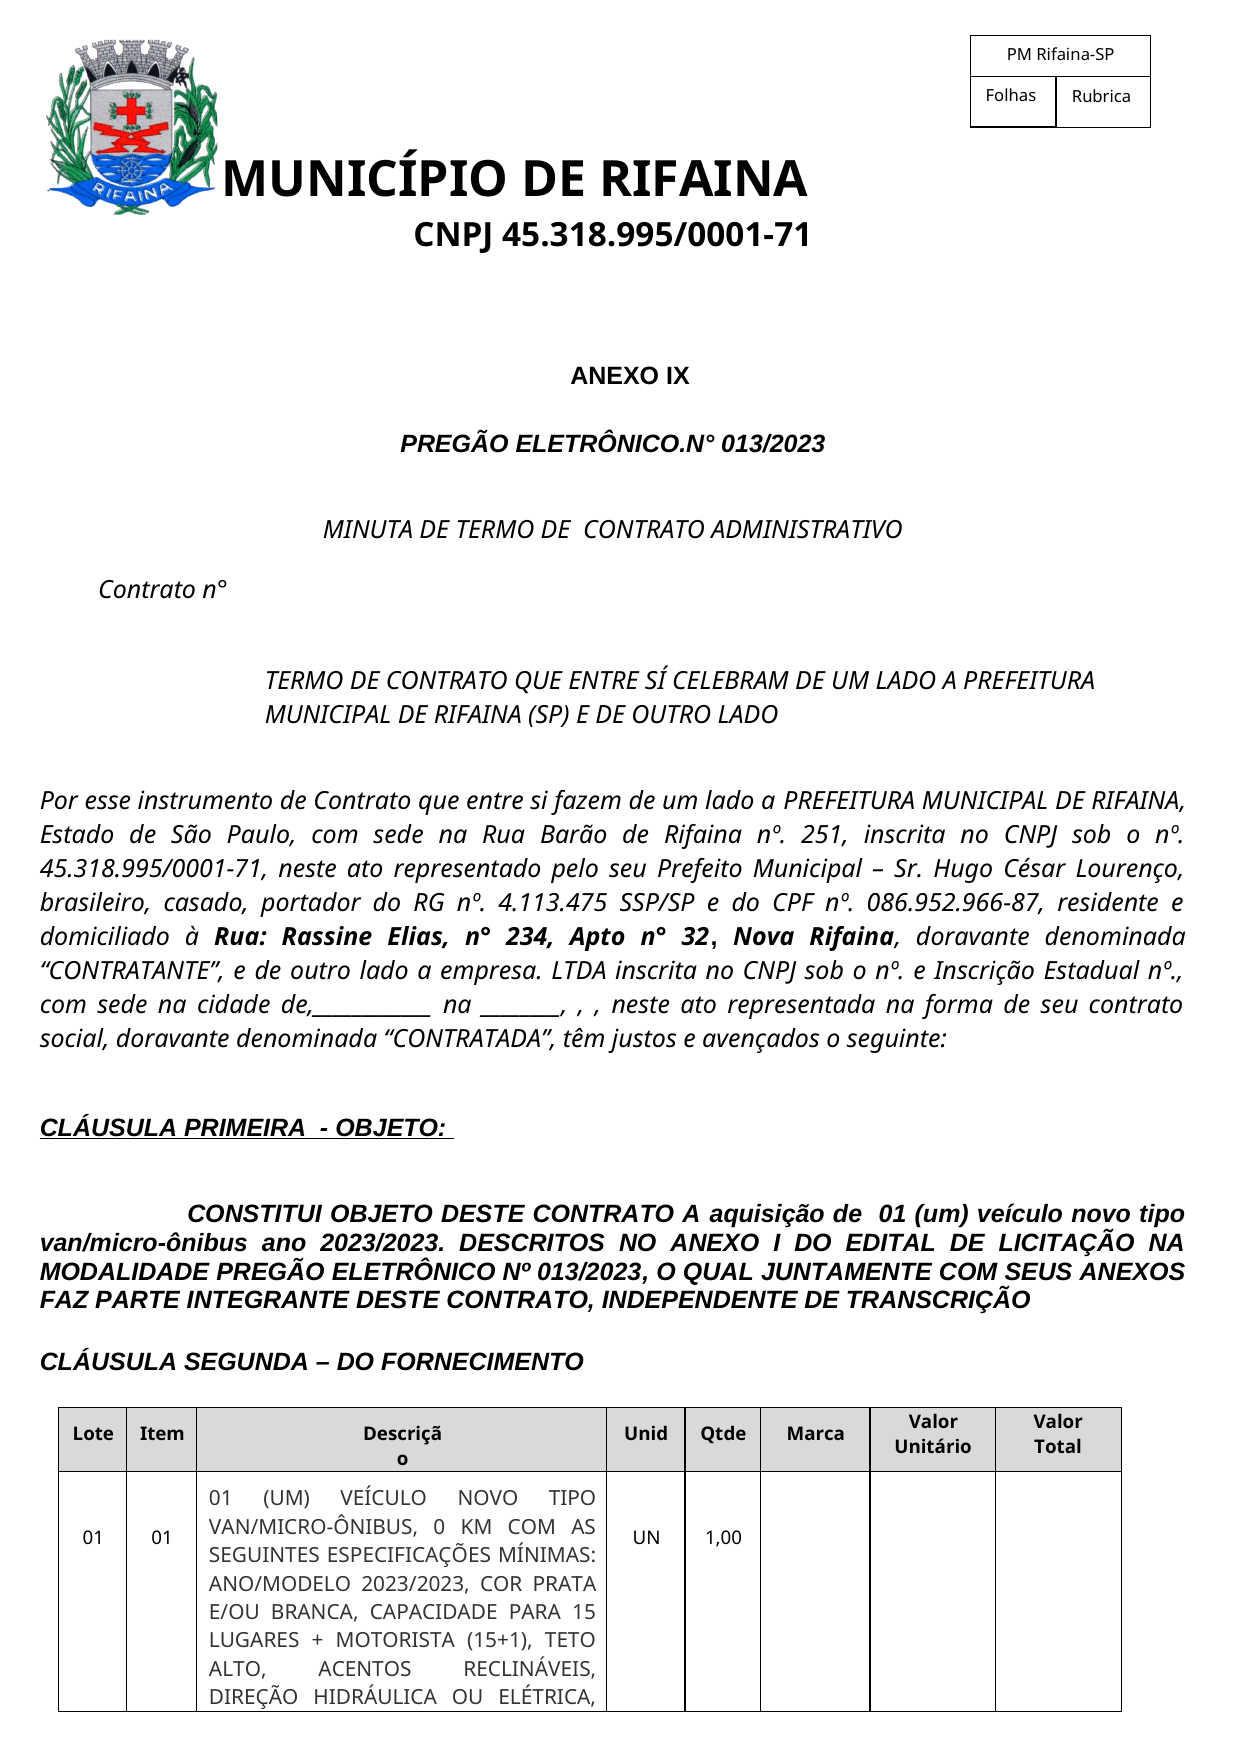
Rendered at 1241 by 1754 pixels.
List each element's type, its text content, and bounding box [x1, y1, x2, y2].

text PREGÃO ELETRÔNICO.N° 013/2023 [39, 429, 1186, 458]
text CONSTITUI OBJETO DESTE CONTRATO A aquisição de 01 (um) veículo novo tipo van/micro-ônibus ano 2023/2023. DESCRITOS NO ANEXO I DO EDITAL DE LICITAÇÃO NA MODALIDADE PREGÃO ELETRÔNICO Nº 013/2023, O QUAL JUNTAMENTE COM SEUS ANEXOS FAZ PARTE INTEGRANTE DESTE CONTRATO, INDEPENDENTE DE TRANSCRIÇÃO [39, 1199, 1186, 1314]
table_cell 01 [127, 1472, 196, 1711]
table_cell 1,00 [686, 1472, 760, 1711]
subtitle CLÁUSULA SEGUNDA – DO FORNECIMENTO [39, 1347, 1186, 1376]
table_header Item [127, 1408, 196, 1471]
table_header Marca [761, 1408, 869, 1471]
table_cell UN [607, 1472, 684, 1711]
text ANEXO IX [74, 361, 1186, 390]
subtitle Contrato n° [39, 571, 1186, 605]
table_header Qtde [686, 1408, 760, 1471]
table_cell [996, 1472, 1121, 1711]
picture [45, 36, 218, 215]
table_cell 01 [59, 1472, 126, 1711]
table_cell [761, 1472, 869, 1711]
table_header Valor Unitário [871, 1408, 995, 1471]
table_cell [871, 1472, 995, 1711]
table_header Lote [59, 1408, 126, 1471]
subtitle MINUTA DE TERMO DE CONTRATO ADMINISTRATIVO [39, 512, 1186, 546]
table_header Descrição [197, 1408, 606, 1471]
subtitle Por esse instrumento de Contrato que entre si fazem de um lado a PREFEITURA MUNICIPAL DE RIFAINA, Estado de São Paulo, com sede na Rua Barão de Rifaina nº. 251, inscrita no CNPJ sob o nº. 45.318.995/0001-71, neste ato representado pelo seu Prefeito Municipal – Sr. Hugo César Lourenço, brasileiro, casado, portador do RG nº. 4.113.475 SSP/SP e do CPF nº. 086.952.966-87, residente e domiciliado à Rua: Rassine Elias, n° 234, Apto n° 32, Nova Rifaina, doravante denominada “CONTRATANTE”, e de outro lado a empresa. LTDA inscrita no CNPJ sob o nº. e Inscrição Estadual nº., com sede na cidade de,____________ na ________, , , neste ato representada na forma de seu contrato social, doravante denominada “CONTRATADA”, têm justos e avençados o seguinte: [39, 783, 1186, 1055]
text TERMO DE CONTRATO QUE ENTRE SÍ CELEBRAM DE UM LADO A PREFEITURA MUNICIPAL DE RIFAINA (SP) E DE OUTRO LADO [264, 663, 1186, 731]
table_header Valor Total [996, 1408, 1121, 1471]
table_header Unid [607, 1408, 684, 1471]
text CLÁUSULA PRIMEIRA - OBJETO: [39, 1113, 1186, 1141]
